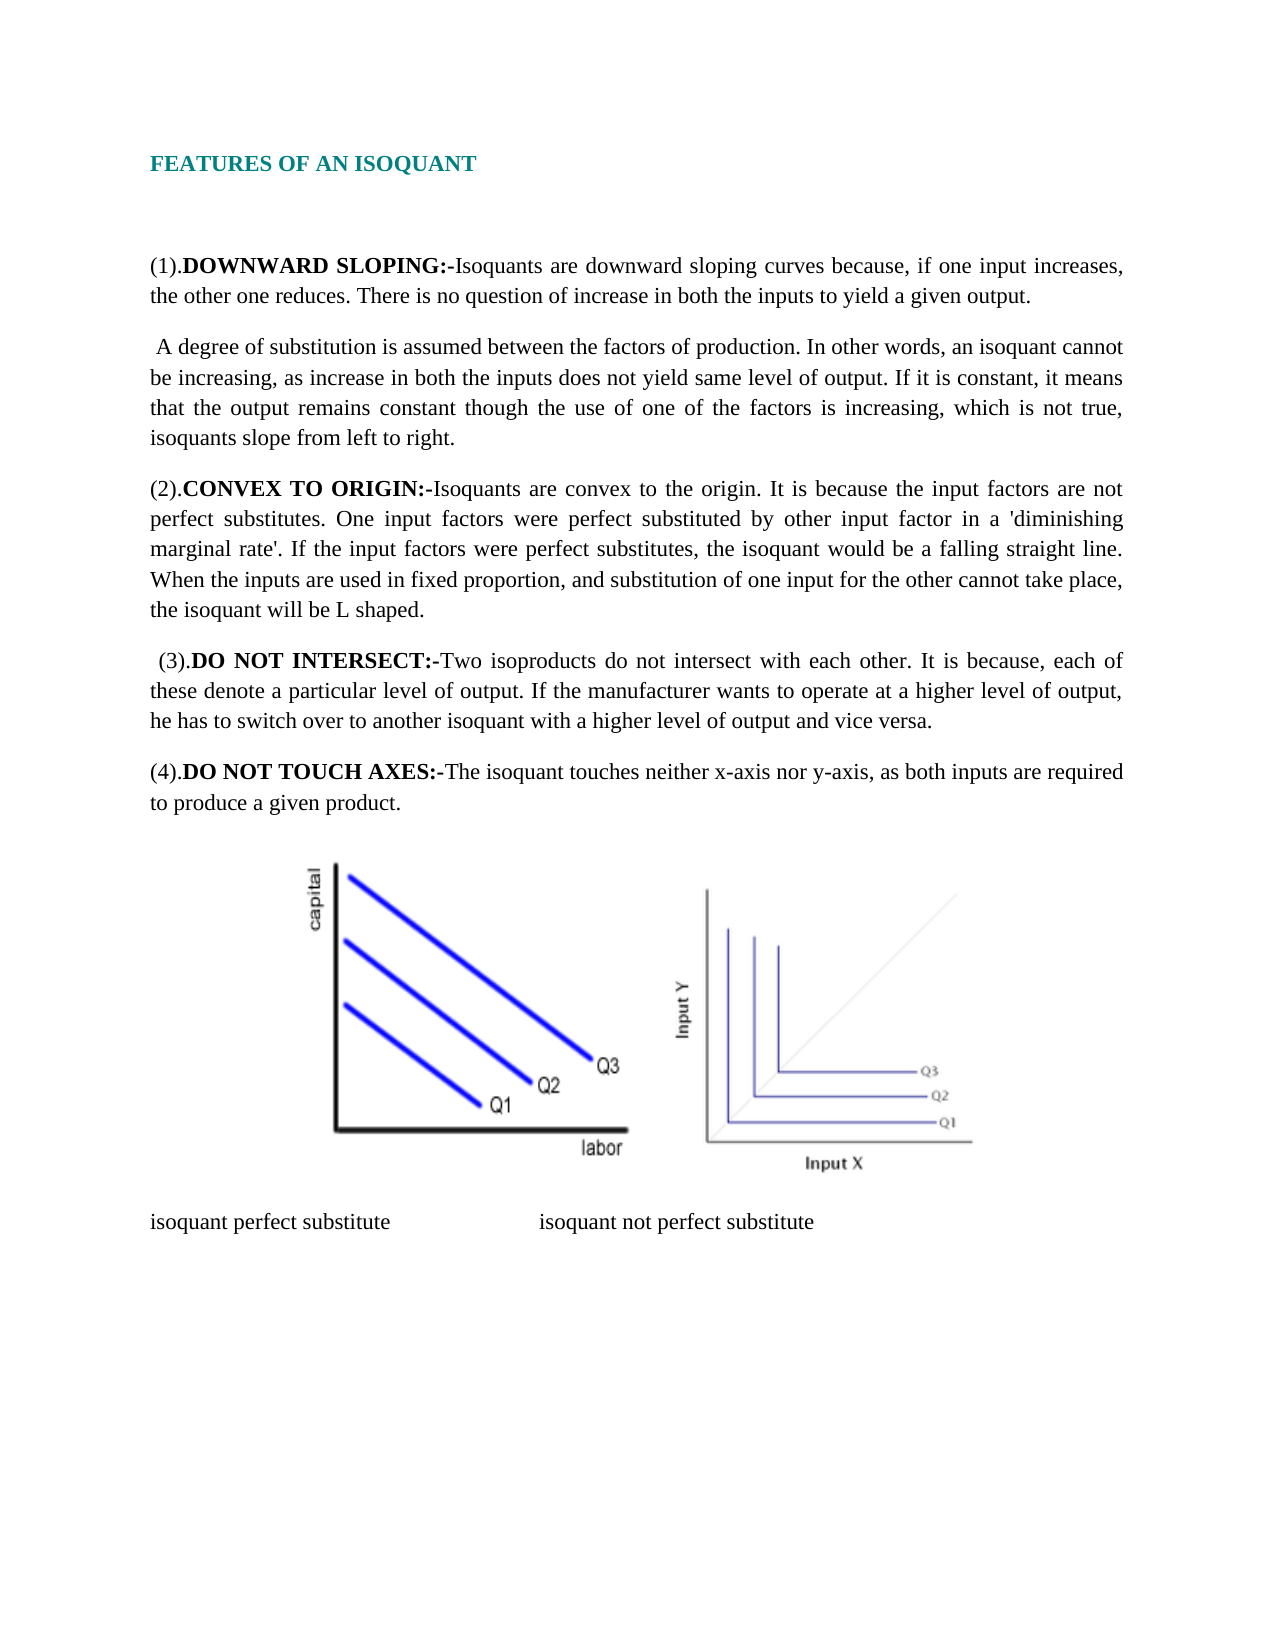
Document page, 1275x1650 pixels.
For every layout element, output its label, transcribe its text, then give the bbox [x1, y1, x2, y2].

picture [300, 839, 1036, 1184]
text FEATURES OF AN ISOQUANT [150, 150, 1125, 176]
text (3).DO NOT INTERSECT:-Two isoproducts do not intersect with each other. It is because, each of these denote a particular level of output. If the manufacturer wants to operate at a higher level of output, he has to switch over to another isoquant with a higher level of output and vice versa. [150, 647, 1125, 734]
text (1).DOWNWARD SLOPING:-Isoquants are downward sloping curves because, if one input increases, the other one reduces. There is no question of increase in both the inputs to yield a given output. [150, 252, 1125, 309]
text A degree of substitution is assumed between the factors of production. In other words, an isoquant cannot be increasing, as increase in both the inputs does not yield same level of output. If it is constant, it means that the output remains constant though the use of one of the factors is increasing, which is not true, isoquants slope from left to right. [150, 333, 1125, 450]
text (2).CONVEX TO ORIGIN:-Isoquants are convex to the origin. It is because the input factors are not perfect substitutes. One input factors were perfect substituted by other input factor in a 'diminishing marginal rate'. If the input factors were perfect substitutes, the isoquant would be a falling straight line. When the inputs are used in fixed proportion, and substitution of one input for the other cannot take place, the isoquant will be L shaped. [150, 475, 1125, 622]
text isoquant perfect substitute isoquant not perfect substitute [150, 1208, 1125, 1235]
text (4).DO NOT TOUCH AXES:-The isoquant touches neither x-axis nor y-axis, as both inputs are required to produce a given product. [150, 758, 1125, 815]
